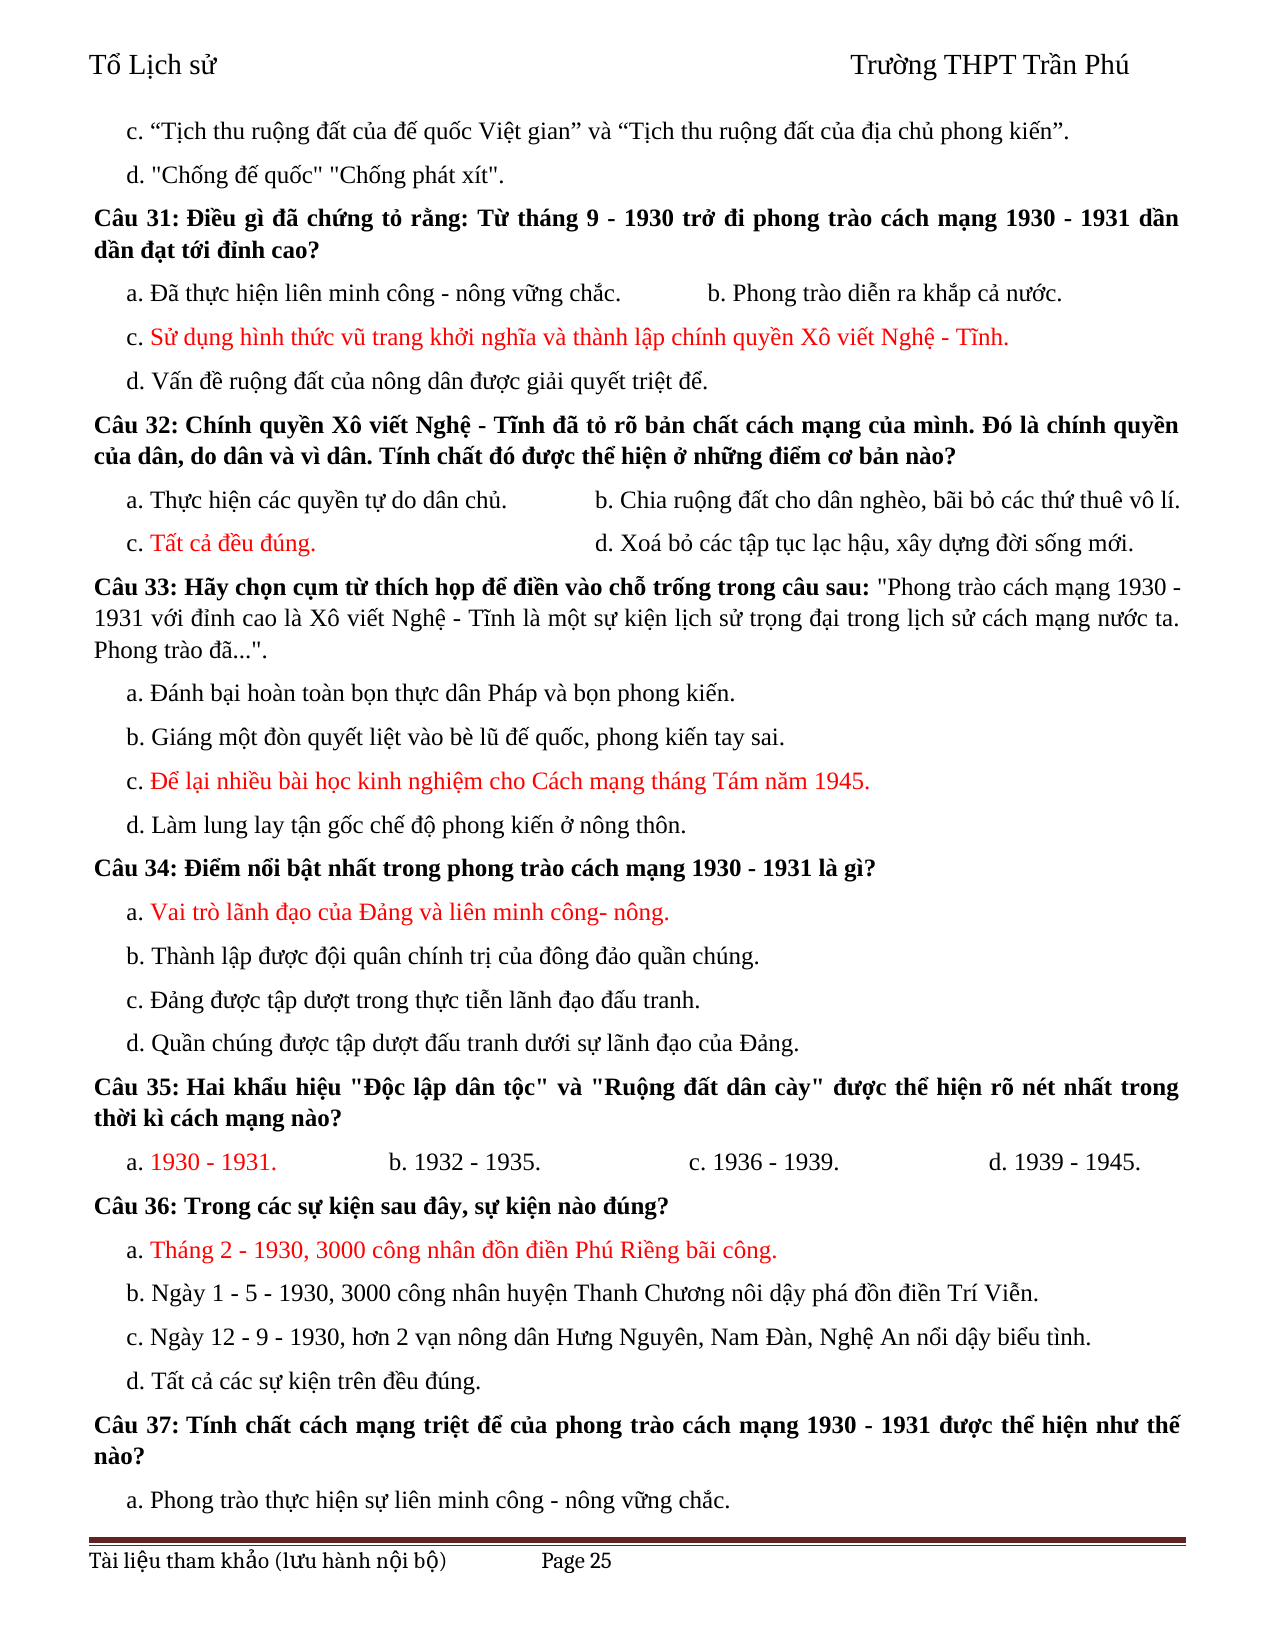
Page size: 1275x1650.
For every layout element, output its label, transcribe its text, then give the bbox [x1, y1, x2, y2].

text d. Làm lung lay tận gốc chế độ phong kiến ở nông thôn. [94, 808, 1181, 839]
text Câu 36: Trong các sự kiện sau đây, sự kiện nào đúng? [94, 1189, 1181, 1221]
text Câu 33: Hãy chọn cụm từ thích họp để điền vào chỗ trống trong câu sau: "Phong trào cách mạng 1930 - 1931 với đỉnh cao là Xô viết Nghệ - Tĩnh là một sự kiện lịch sử trọng đại trong lịch sử cách mạng nước ta. Phong trào đã...". [94, 571, 1181, 664]
text b. Thành lập được đội quân chính trị của đông đảo quần chúng. [94, 939, 1181, 971]
text a. Phong trào thực hiện sự liên minh công - nông vững chắc. [94, 1483, 1181, 1514]
text Câu 32: Chính quyền Xô viết Nghệ - Tĩnh đã tỏ rõ bản chất cách mạng của mình. Đó là chính quyền của dân, do dân và vì dân. Tính chất đó được thể hiện ở những điểm cơ bản nào? [94, 408, 1181, 471]
text Câu 35: Hai khẩu hiệu "Độc lập dân tộc" và "Ruộng đất dân cày" được thể hiện rõ nét nhất trong thời kì cách mạng nào? [94, 1071, 1181, 1133]
text c. Đảng được tập dượt trong thực tiễn lãnh đạo đấu tranh. [94, 983, 1181, 1014]
text a. 1930 - 1931. b. 1932 - 1935. c. 1936 - 1939. d. 1939 - 1945. [94, 1146, 1181, 1177]
text c. Sử dụng hình thức vũ trang khởi nghĩa và thành lập chính quyền Xô viết Nghệ - Tĩnh. [94, 321, 1181, 352]
text b. Giáng một đòn quyết liệt vào bè lũ đế quốc, phong kiến tay sai. [94, 721, 1181, 752]
text a. Vai trò lãnh đạo của Đảng và liên minh công- nông. [94, 896, 1181, 927]
text c. Tất cả đều đúng. d. Xoá bỏ các tập tục lạc hậu, xây dựng đời sống mới. [94, 527, 1181, 558]
text Câu 37: Tính chất cách mạng triệt để của phong trào cách mạng 1930 - 1931 được thể hiện như thế nào? [94, 1408, 1181, 1471]
text a. Tháng 2 - 1930, 3000 công nhân đồn điền Phú Riềng bãi công. [94, 1233, 1181, 1264]
text a. Đánh bại hoàn toàn bọn thực dân Pháp và bọn phong kiến. [94, 677, 1181, 708]
text c. “Tịch thu ruộng đất của đế quốc Việt gian” và “Tịch thu ruộng đất của địa chủ phong kiến”. [94, 114, 1181, 146]
text d. Tất cả các sự kiện trên đều đúng. [94, 1364, 1181, 1396]
text d. "Chống đế quốc" "Chống phát xít". [94, 158, 1181, 189]
text a. Thực hiện các quyền tự do dân chủ. b. Chia ruộng đất cho dân nghèo, bãi bỏ các thứ thuê vô lí. [94, 483, 1181, 514]
text a. Đã thực hiện liên minh công - nông vững chắc. b. Phong trào diễn ra khắp cả nước. [94, 277, 1181, 308]
text Câu 34: Điểm nổi bật nhất trong phong trào cách mạng 1930 - 1931 là gì? [94, 852, 1181, 883]
text d. Quần chúng được tập dượt đấu tranh dưới sự lãnh đạo của Đảng. [94, 1027, 1181, 1058]
text Câu 31: Điều gì đã chứng tỏ rằng: Từ tháng 9 - 1930 trở đi phong trào cách mạng 1930 - 1931 dần dần đạt tới đỉnh cao? [94, 202, 1181, 264]
text c. Ngày 12 - 9 - 1930, hơn 2 vạn nông dân Hưng Nguyên, Nam Đàn, Nghệ An nổi dậy biểu tình. [94, 1321, 1181, 1352]
text d. Vấn đề ruộng đất của nông dân được giải quyết triệt để. [94, 364, 1181, 396]
text c. Để lại nhiều bài học kinh nghiệm cho Cách mạng tháng Tám năm 1945. [94, 764, 1181, 796]
text b. Ngày 1 - 5 - 1930, 3000 công nhân huyện Thanh Chương nôi dậy phá đồn điền Trí Viễn. [94, 1277, 1181, 1308]
